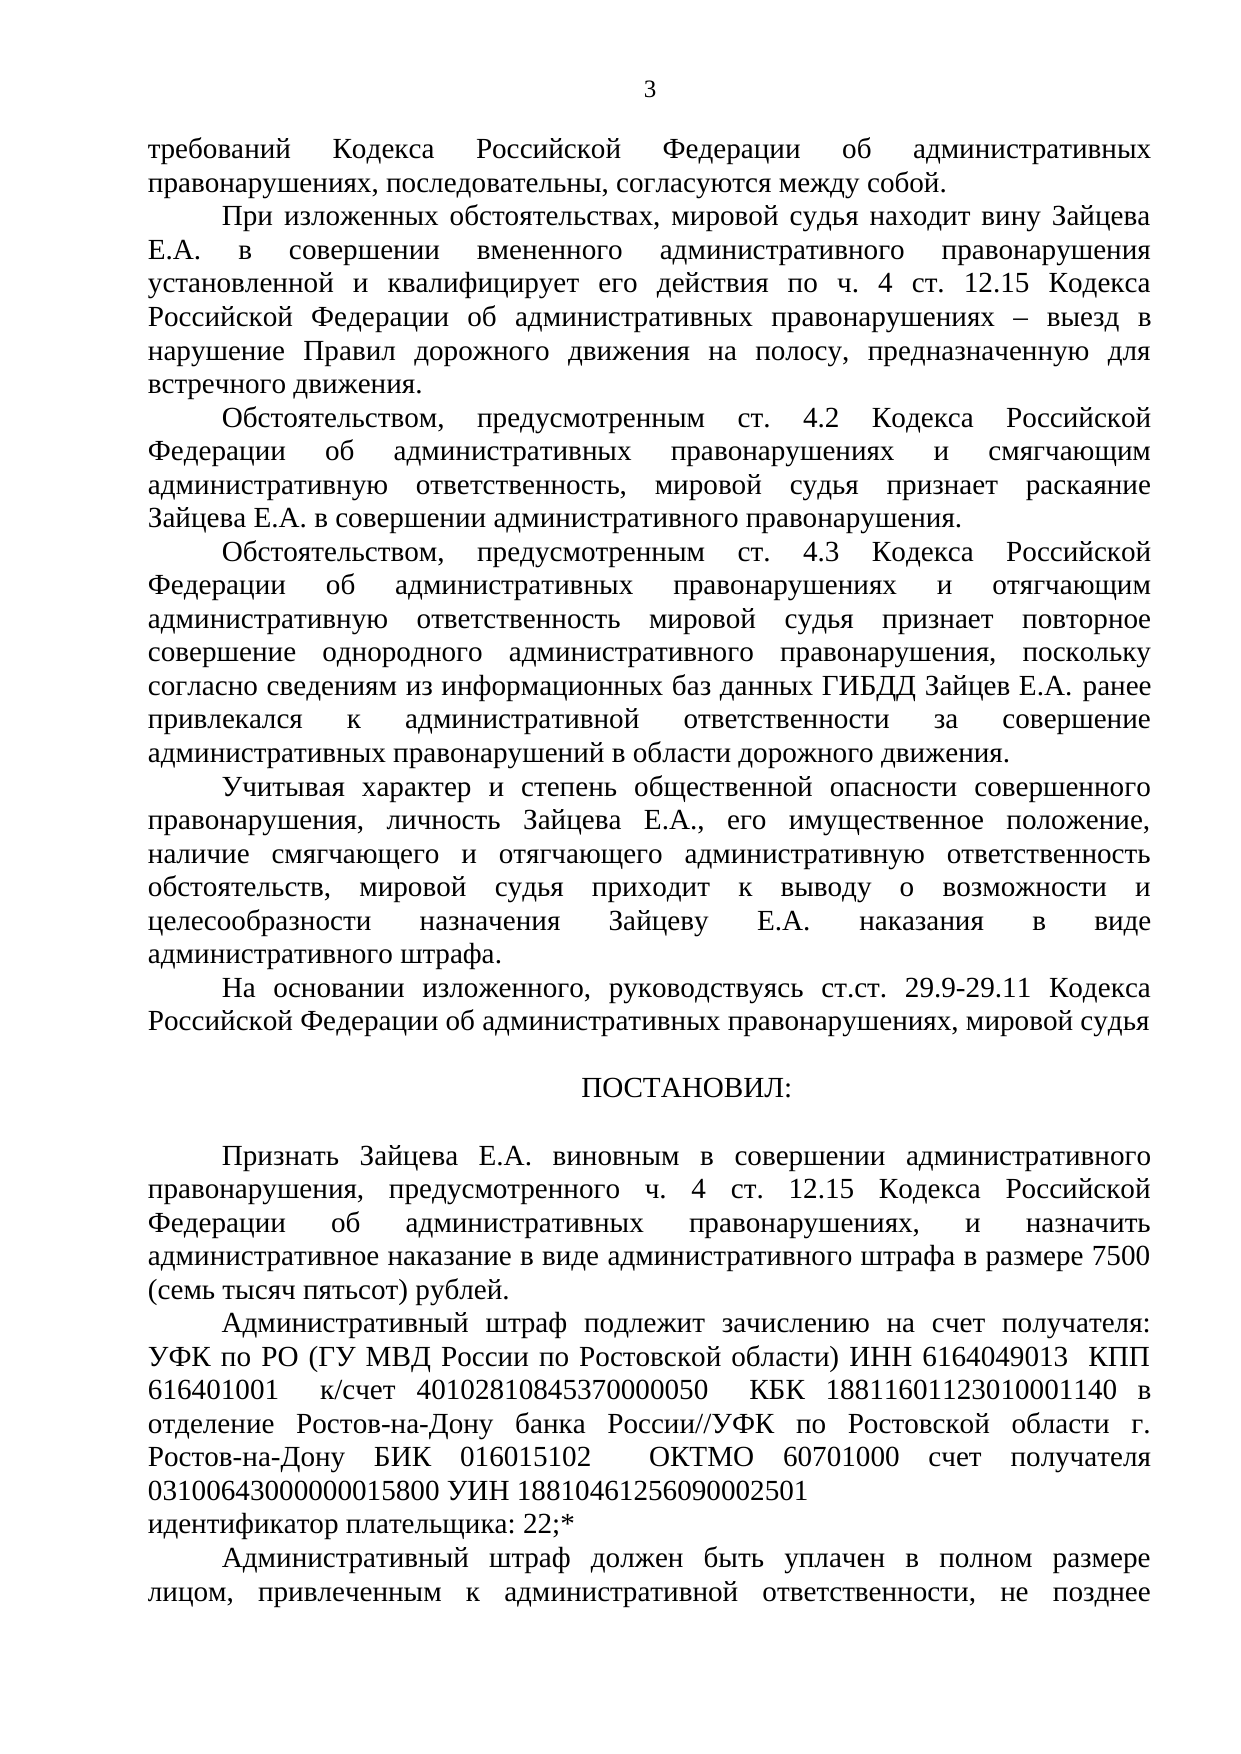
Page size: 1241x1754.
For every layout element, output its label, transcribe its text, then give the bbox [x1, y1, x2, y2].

text Административный штраф подлежит зачислению на счет получателя: УФК по РО (ГУ МВД России по Ростовской области) ИНН 6164049013 КПП 616401001 к/счет 40102810845370000050 КБК 18811601123010001140 в отделение Ростов-на-Дону банка России//УФК по Ростовской области г. Ростов-на-Дону БИК 016015102 ОКТМО 60701000 счет получателя 03100643000000015800 УИН 18810461256090002501 [148, 1305, 1152, 1507]
text Обстоятельством, предусмотренным ст. 4.2 Кодекса Российской Федерации об административных правонарушениях и смягчающим административную ответственность, мировой судья признает раскаяние Зайцева Е.А. в совершении административного правонарушения. [148, 400, 1152, 534]
text При изложенных обстоятельствах, мировой судья находит вину Зайцева Е.А. в совершении вмененного административного правонарушения установленной и квалифицирует его действия по ч. 4 ст. 12.15 Кодекса Российской Федерации об административных правонарушениях – выезд в нарушение Правил дорожного движения на полосу, предназначенную для встречного движения. [148, 198, 1152, 400]
text Учитывая характер и степень общественной опасности совершенного правонарушения, личность Зайцева Е.А., его имущественное положение, наличие смягчающего и отягчающего административную ответственность обстоятельств, мировой судья приходит к выводу о возможности и целесообразности назначения Зайцеву Е.А. наказания в виде административного штрафа. [148, 769, 1152, 970]
text идентификатор плательщика: 22;* [148, 1507, 1152, 1540]
text На основании изложенного, руководствуясь ст.ст. 29.9-29.11 Кодекса Российской Федерации об административных правонарушениях, мировой судья [148, 970, 1152, 1037]
text Обстоятельством, предусмотренным ст. 4.3 Кодекса Российской Федерации об административных правонарушениях и отягчающим административную ответственность мировой судья признает повторное совершение однородного административного правонарушения, поскольку согласно сведениям из информационных баз данных ГИБДД Зайцев Е.А. ранее привлекался к административной ответственности за совершение административных правонарушений в области дорожного движения. [148, 534, 1152, 769]
text Признать Зайцева Е.А. виновным в совершении административного правонарушения, предусмотренного ч. 4 ст. 12.15 Кодекса Российской Федерации об административных правонарушениях, и назначить административное наказание в виде административного штрафа в размере 7500 (семь тысяч пятьсот) рублей. [148, 1138, 1152, 1305]
text ПОСТАНОВИЛ: [148, 1071, 1152, 1104]
